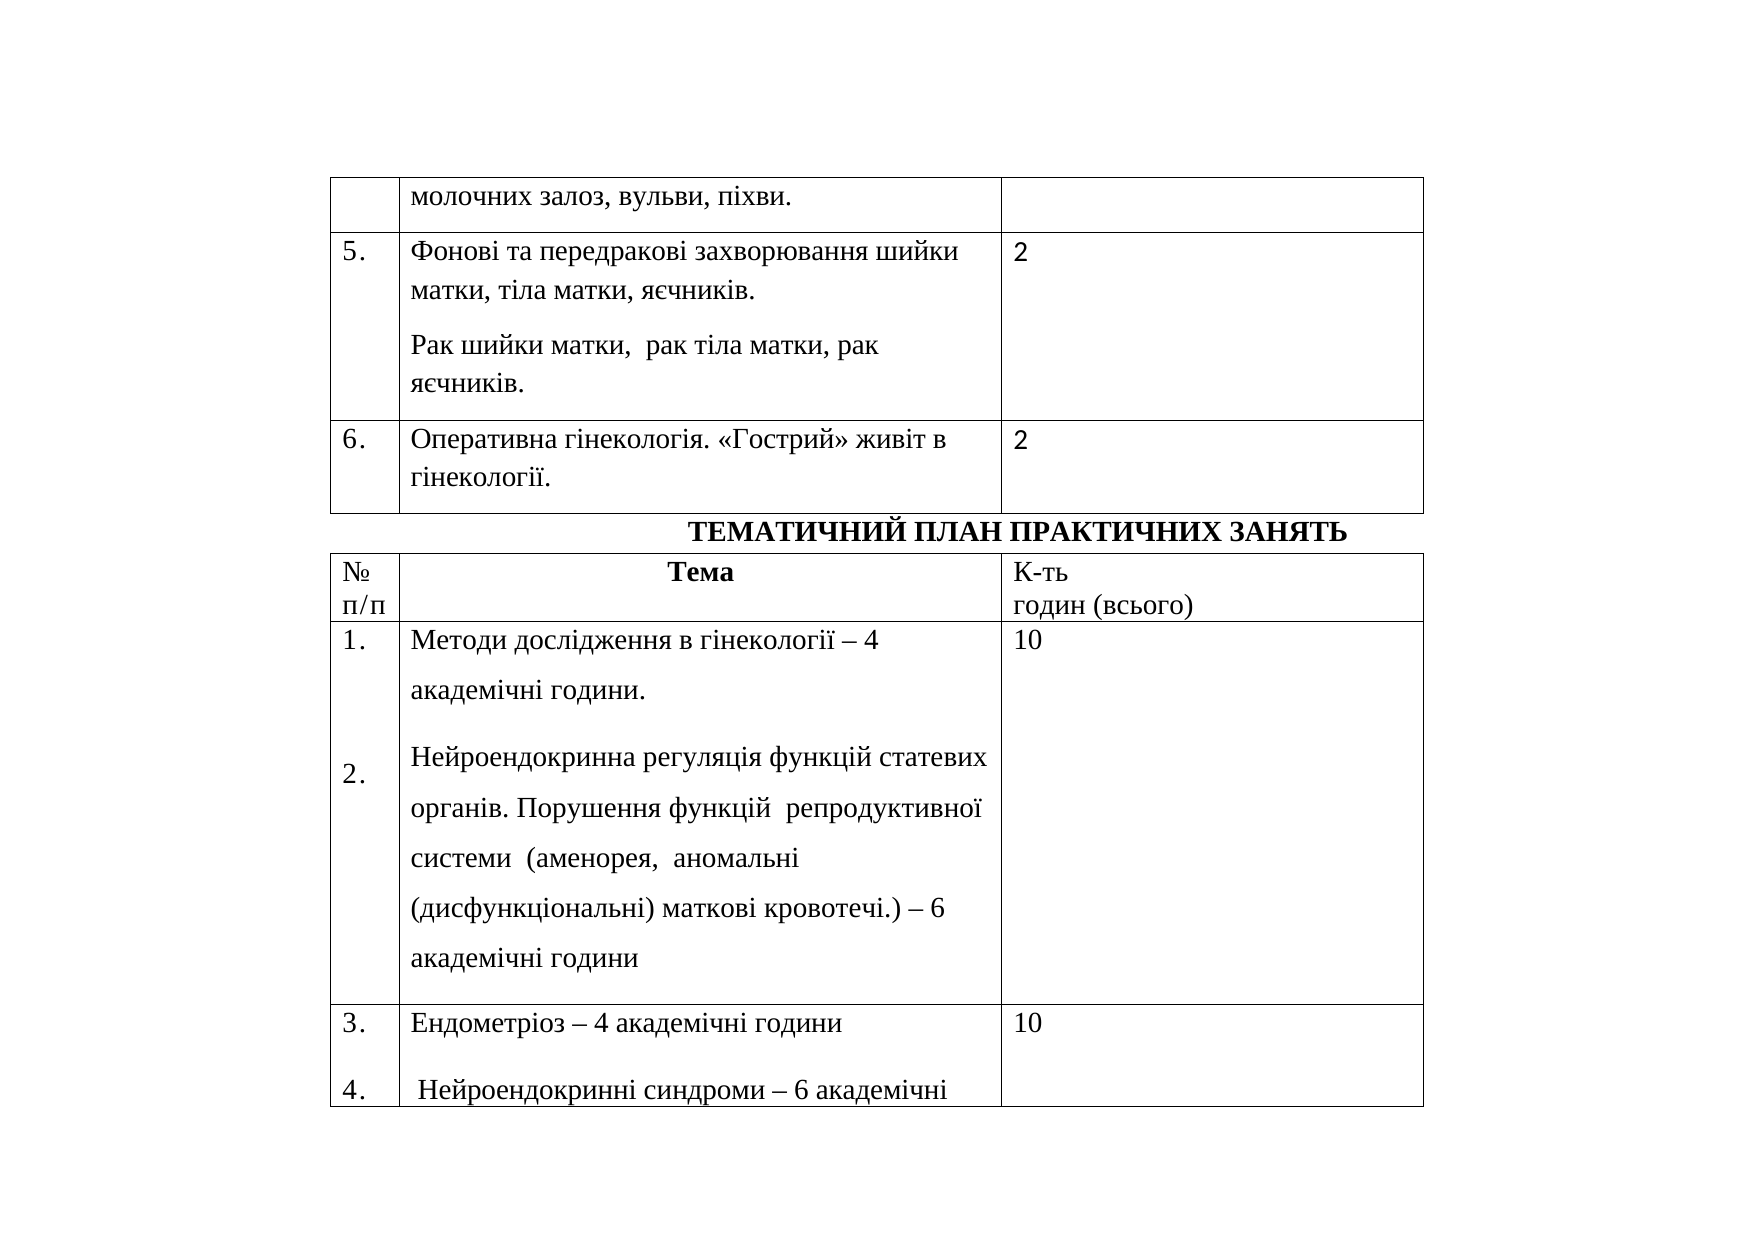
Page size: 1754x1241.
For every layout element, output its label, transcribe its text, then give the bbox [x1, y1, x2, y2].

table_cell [400, 178, 1001, 232]
table_cell 2 [1002, 233, 1423, 420]
table_cell 6. [331, 421, 399, 513]
table_cell Фонові та передракові захворювання шийки матки, тіла матки, яєчників. Рак шийки матки, рак тіла матки, рак яєчників. [400, 233, 1001, 420]
table_cell Оперативна гінекологія. «Гострий» живіт в гінекології. [400, 421, 1001, 513]
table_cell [400, 1005, 1001, 1106]
table_cell 10 [1002, 1005, 1423, 1106]
table_cell Методи дослідження в гінекології – 4 академічні години. Нейроендокринна регуляція функцій статевих органів. Порушення функцій репродуктивної системи (аменорея, аномальні (дисфункціональні) маткові кровотечі.) – 6 академічні години [400, 622, 1001, 1004]
table_cell 10 [1002, 622, 1423, 1004]
table_header Тема [400, 554, 1001, 621]
list ТЕМАТИЧНИЙ ПЛАН ПРАКТИЧНИХ ЗАНЯТЬ [118, 514, 1636, 548]
table_header № п/п [331, 554, 399, 621]
table_cell 2 [1002, 178, 1423, 232]
table_cell 4 [331, 178, 399, 232]
table_header К-ть годин (всього) [1002, 554, 1423, 621]
table_cell 3. 4. [331, 1005, 399, 1106]
table_cell 1. 2. [331, 622, 399, 1004]
table_cell 2 [1002, 421, 1423, 513]
table_cell 5. [331, 233, 399, 420]
